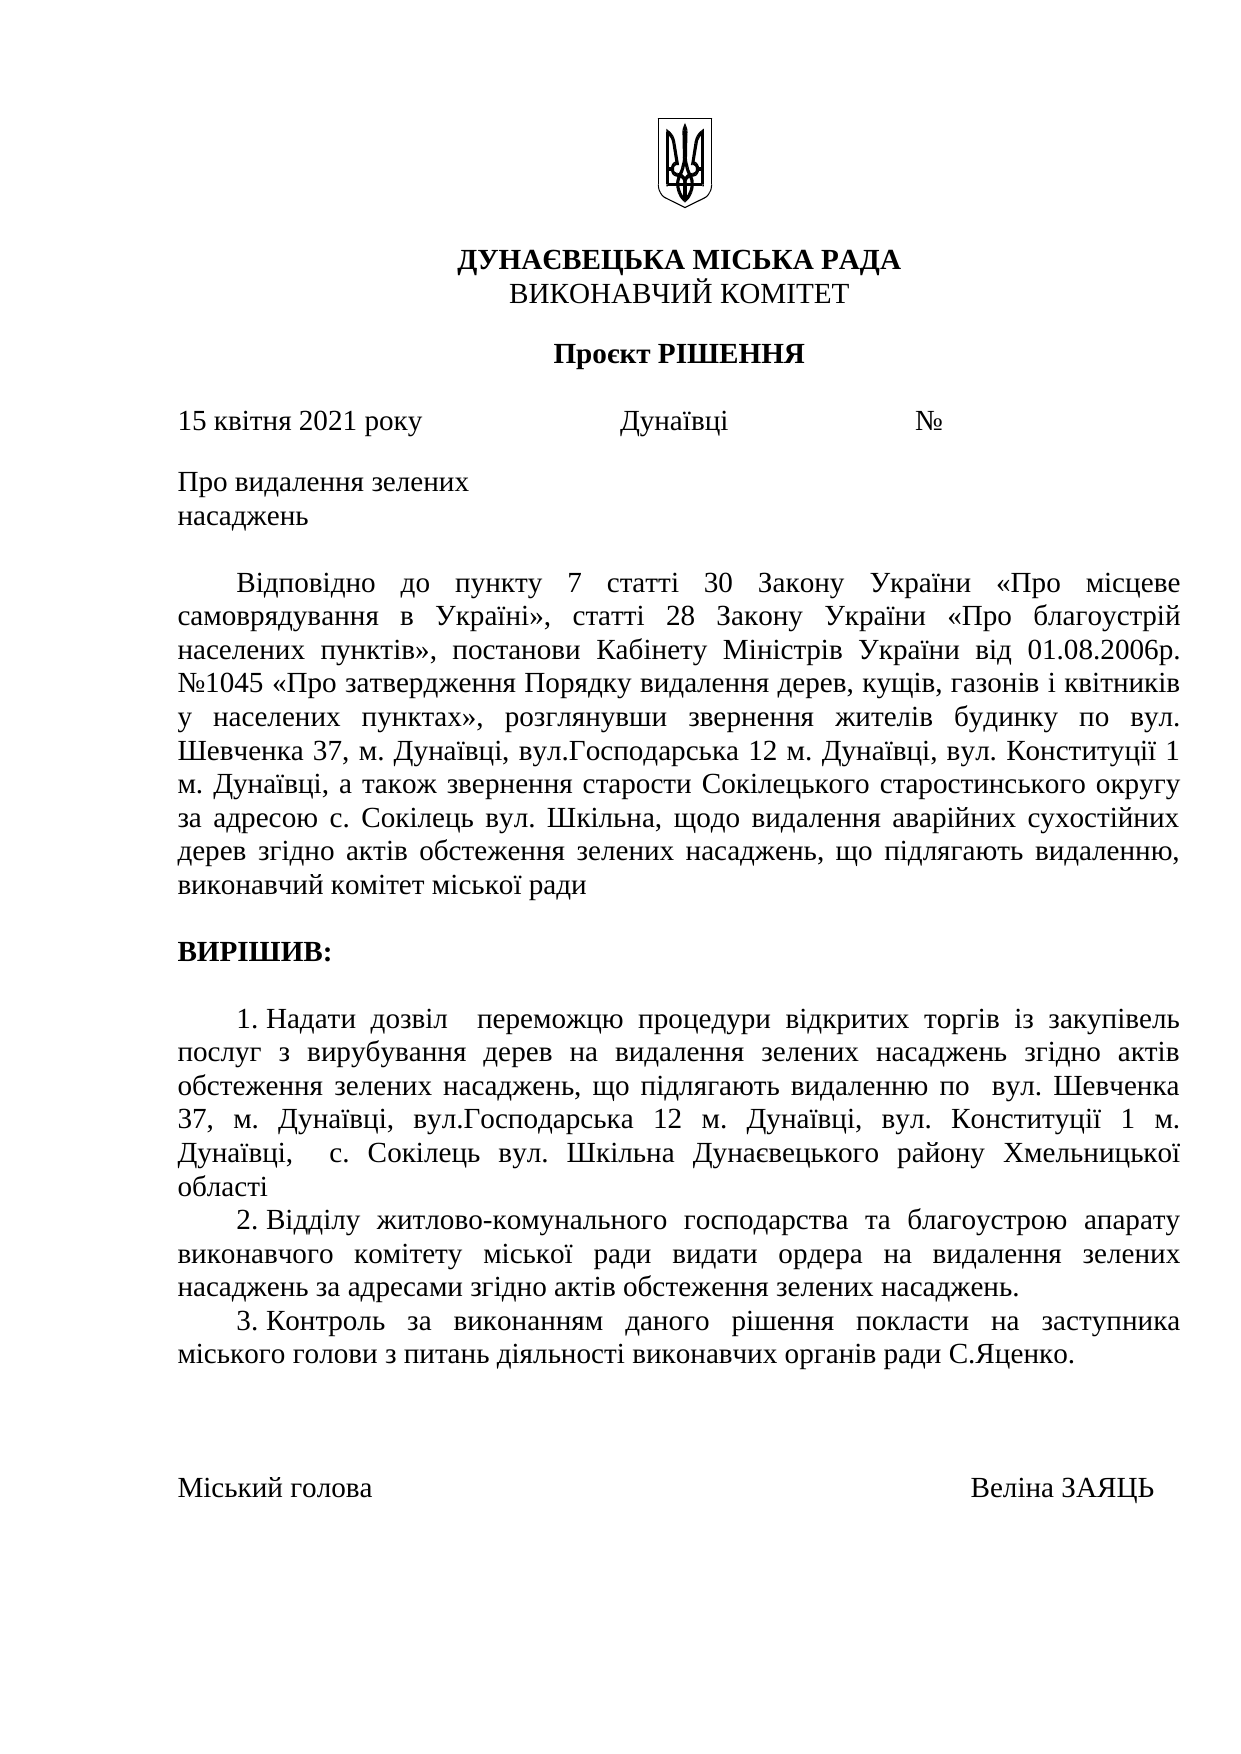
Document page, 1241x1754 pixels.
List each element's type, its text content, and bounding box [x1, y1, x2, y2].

text ВИКОНАВЧИЙ КОМІТЕТ [177, 276, 1181, 309]
text Відповідно до пункту 7 статті 30 Закону України «Про місцеве самоврядування в Україні», статті 28 Закону України «Про благоустрій населених пунктів», постанови Кабінету Міністрів України від 01.08.2006р. №1045 «Про затвердження Порядку видалення дерев, кущів, газонів і квітників у населених пунктах», розглянувши звернення жителів будинку по вул. Шевченка 37, м. Дунаївці, вул.Господарська 12 м. Дунаївці, вул. Конституції 1 м. Дунаївці, а також звернення старости Сокілецького старостинського округу за адресою с. Сокілець вул. Шкільна, щодо видалення аварійних сухостійних дерев згідно актів обстеження зелених насаджень, що підлягають видаленню, виконавчий комітет міської ради [177, 565, 1181, 900]
list Надати дозвіл переможцю процедури відкритих торгів із закупівель послуг з вирубування дерев на видалення зелених насаджень згідно актів обстеження зелених насаджень, що підлягають видаленню по вул. Шевченка 37, м. Дунаївці, вул.Господарська 12 м. Дунаївці, вул. Конституції 1 м. Дунаївці, с. Сокілець вул. Шкільна Дунаєвецького району Хмельницької області [177, 1001, 1181, 1202]
text Проєкт РІШЕННЯ [177, 336, 1181, 369]
text Про видалення зелених насаджень [177, 464, 591, 531]
text Міський голова Веліна ЗАЯЦЬ [177, 1471, 1181, 1504]
list Контроль за виконанням даного рішення покласти на заступника міського голови з питань діяльності виконавчих органів ради С.Яценко. [177, 1303, 1181, 1370]
text ДУНАЄВЕЦЬКА МІСЬКА РАДА [177, 242, 1181, 276]
list Відділу житлово-комунального господарства та благоустрою апарату виконавчого комітету міської ради видати ордера на видалення зелених насаджень за адресами згідно актів обстеження зелених насаджень. [177, 1202, 1181, 1303]
text 15 квітня 2021 року Дунаївці № [177, 403, 1181, 436]
text ВИРІШИВ: [177, 934, 1181, 967]
